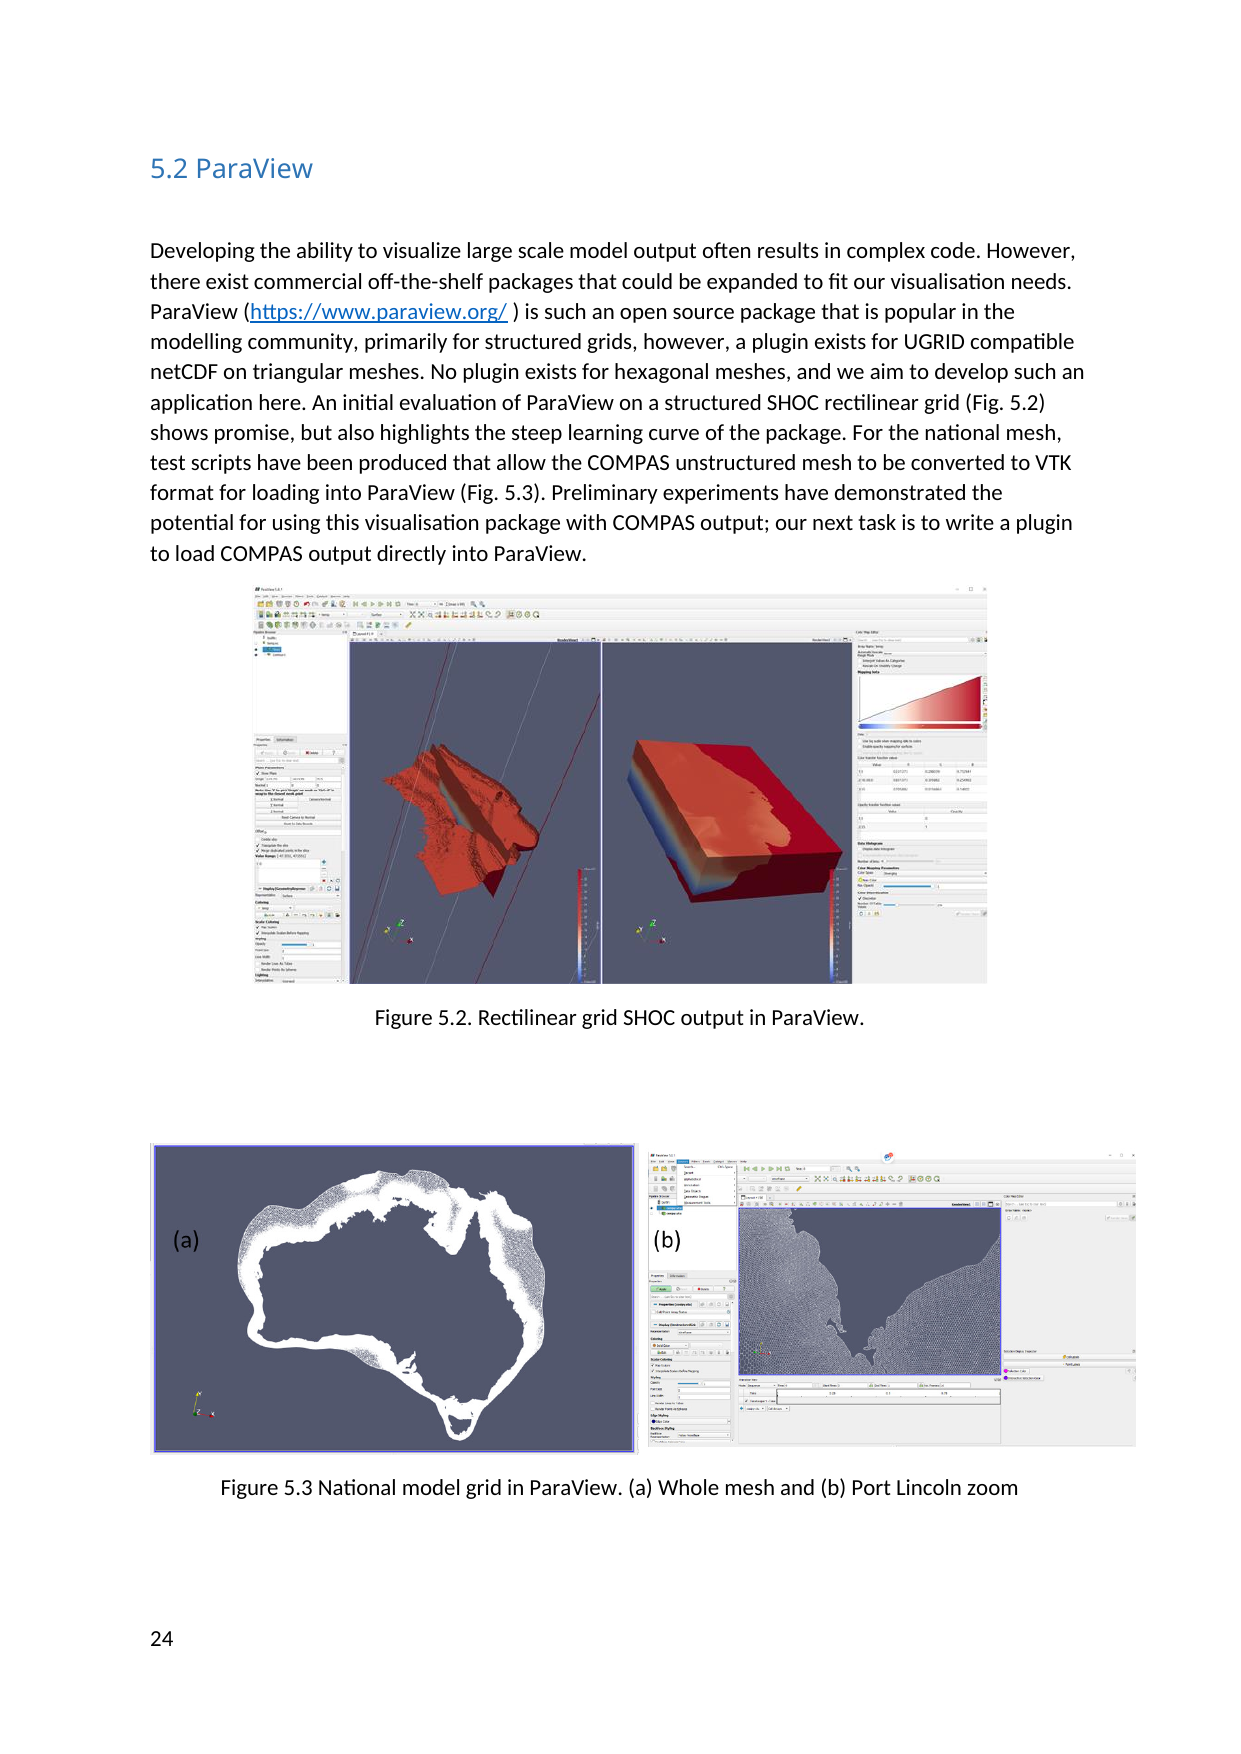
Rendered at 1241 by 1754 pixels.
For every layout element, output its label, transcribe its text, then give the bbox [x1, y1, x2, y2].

text Figure 5.3 National model grid in ParaView. (a) Whole mesh and (b) Port Lincoln zoom [150, 1473, 1090, 1501]
text Developing the ability to visualize large scale model output often results in complex code. However, there exist commercial off-the-shelf packages that could be expanded to fit our visualisation needs. ParaView (https://www.paraview.org/ ) is such an open source package that is popular in the modelling community, primarily for structured grids, however, a plugin exists for UGRID compatible netCDF on triangular meshes. No plugin exists for hexagonal meshes, and we aim to develop such an application here. An initial evaluation of ParaView on a structured SHOC rectilinear grid (Fig. 5.2) shows promise, but also highlights the steep learning curve of the package. For the national mesh, test scripts have been produced that allow the COMPAS unstructured mesh to be converted to VTK format for loading into ParaView (Fig. 5.3). Preliminary experiments have demonstrated the potential for using this visualisation package with COMPAS output; our next task is to write a plugin to load COMPAS output directly into ParaView. [150, 237, 1090, 567]
picture [252, 585, 988, 984]
text Figure 5.2. Rectilinear grid SHOC output in ParaView. [150, 1003, 1090, 1031]
picture [150, 1143, 1136, 1455]
subtitle 5.2 ParaView [150, 150, 1090, 187]
